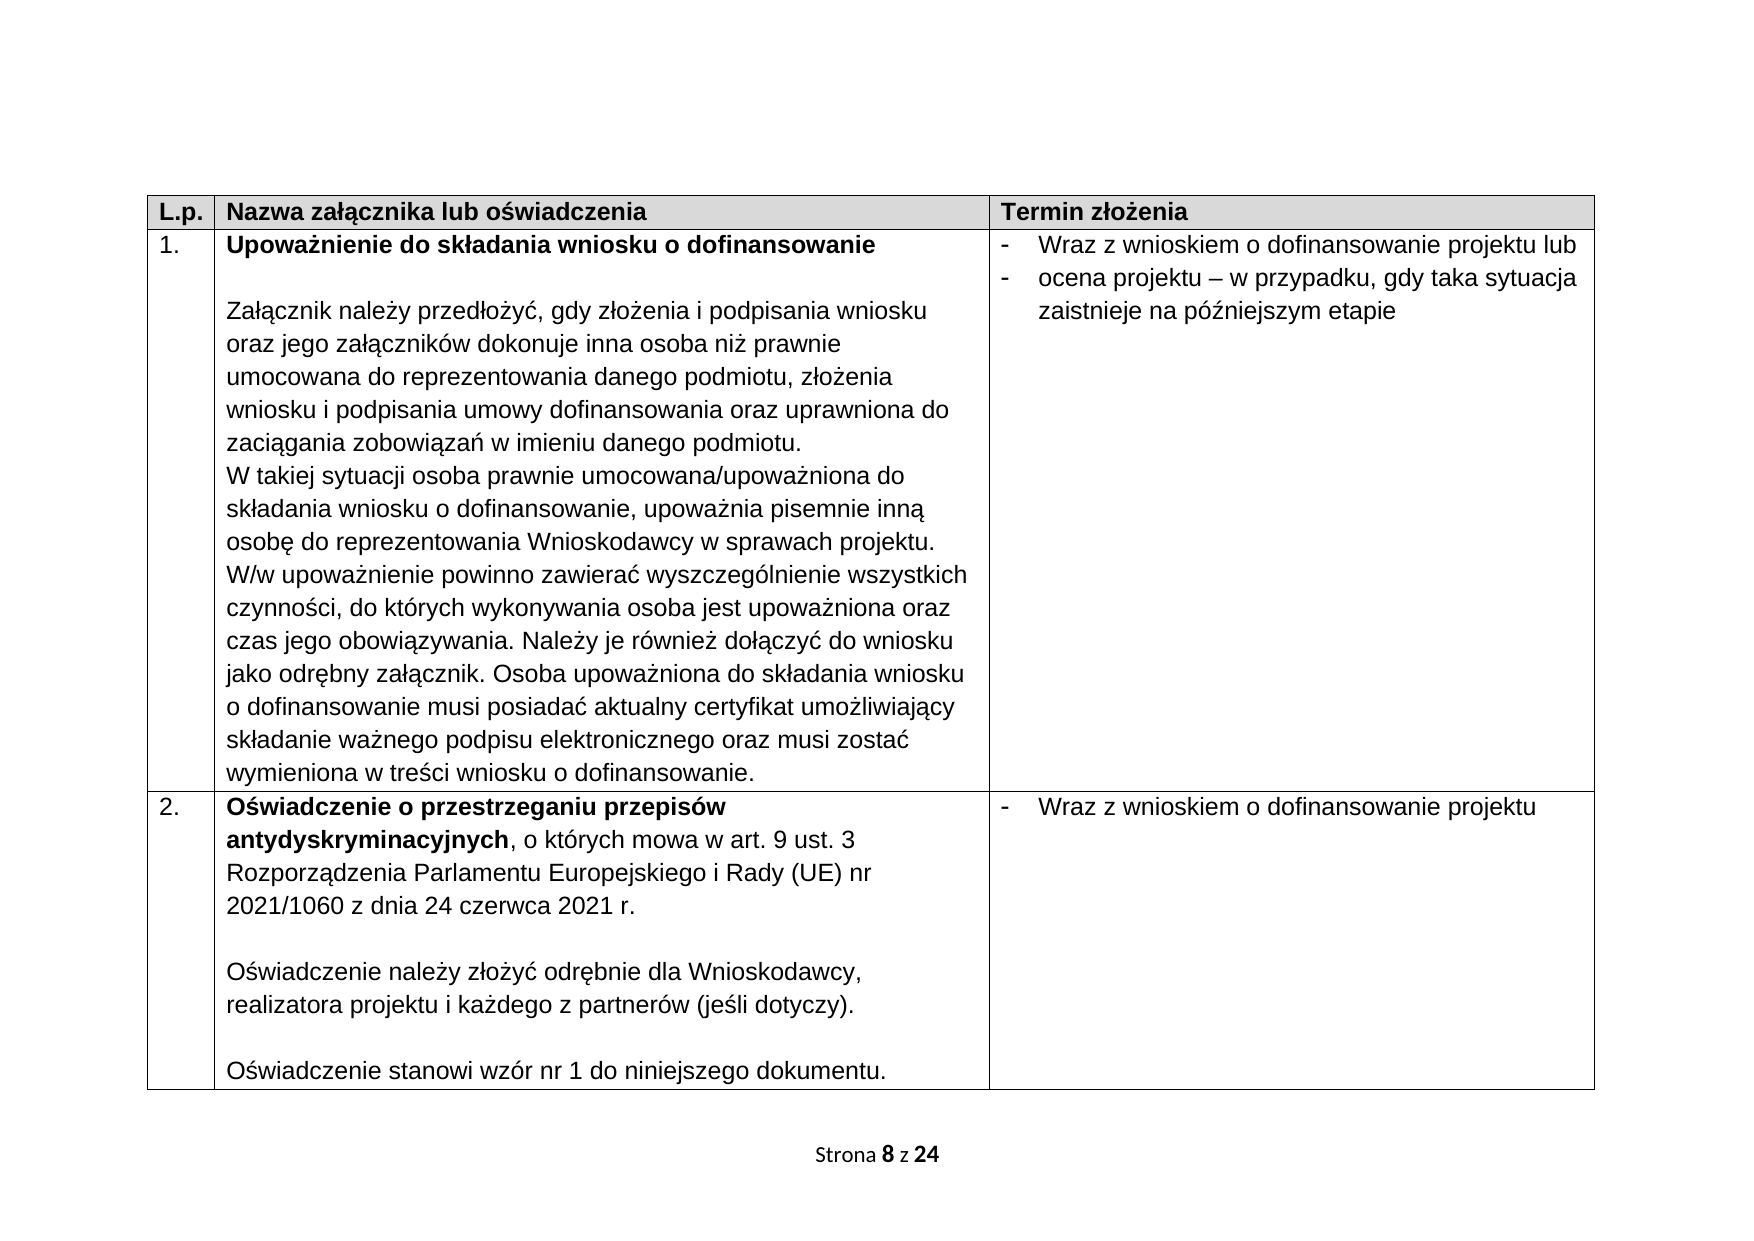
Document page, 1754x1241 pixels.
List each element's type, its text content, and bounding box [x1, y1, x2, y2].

table_cell Wraz z wnioskiem o dofinansowanie projektu lub ocena projektu – w przypadku, gdy taka sytuacja zaistnieje na późniejszym etapie [990, 230, 1594, 791]
table_cell Oświadczenie o przestrzeganiu przepisów antydyskryminacyjnych, o których mowa w art. 9 ust. 3 Rozporządzenia Parlamentu Europejskiego i Rady (UE) nr 2021/1060 z dnia 24 czerwca 2021 r. Oświadczenie należy złożyć odrębnie dla Wnioskodawcy, realizatora projektu i każdego z partnerów (jeśli dotyczy). Oświadczenie stanowi wzór nr 1 do niniejszego dokumentu. [215, 792, 989, 1089]
table_header Nazwa załącznika lub oświadczenia [215, 196, 989, 229]
table_cell Upoważnienie do składania wniosku o dofinansowanie Załącznik należy przedłożyć, gdy złożenia i podpisania wniosku oraz jego załączników dokonuje inna osoba niż prawnie umocowana do reprezentowania danego podmiotu, złożenia wniosku i podpisania umowy dofinansowania oraz uprawniona do zaciągania zobowiązań w imieniu danego podmiotu. W takiej sytuacji osoba prawnie umocowana/upoważniona do składania wniosku o dofinansowanie, upoważnia pisemnie inną osobę do reprezentowania Wnioskodawcy w sprawach projektu. W/w upoważnienie powinno zawierać wyszczególnienie wszystkich czynności, do których wykonywania osoba jest upoważniona oraz czas jego obowiązywania. Należy je również dołączyć do wniosku jako odrębny załącznik. Osoba upoważniona do składania wniosku o dofinansowanie musi posiadać aktualny certyfikat umożliwiający składanie ważnego podpisu elektronicznego oraz musi zostać wymieniona w treści wniosku o dofinansowanie. [215, 230, 989, 791]
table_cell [990, 792, 1594, 1089]
table_cell [148, 792, 214, 1089]
table_header Termin złożenia [990, 196, 1594, 229]
table_header L.p. [148, 196, 214, 229]
table_cell [148, 230, 214, 791]
